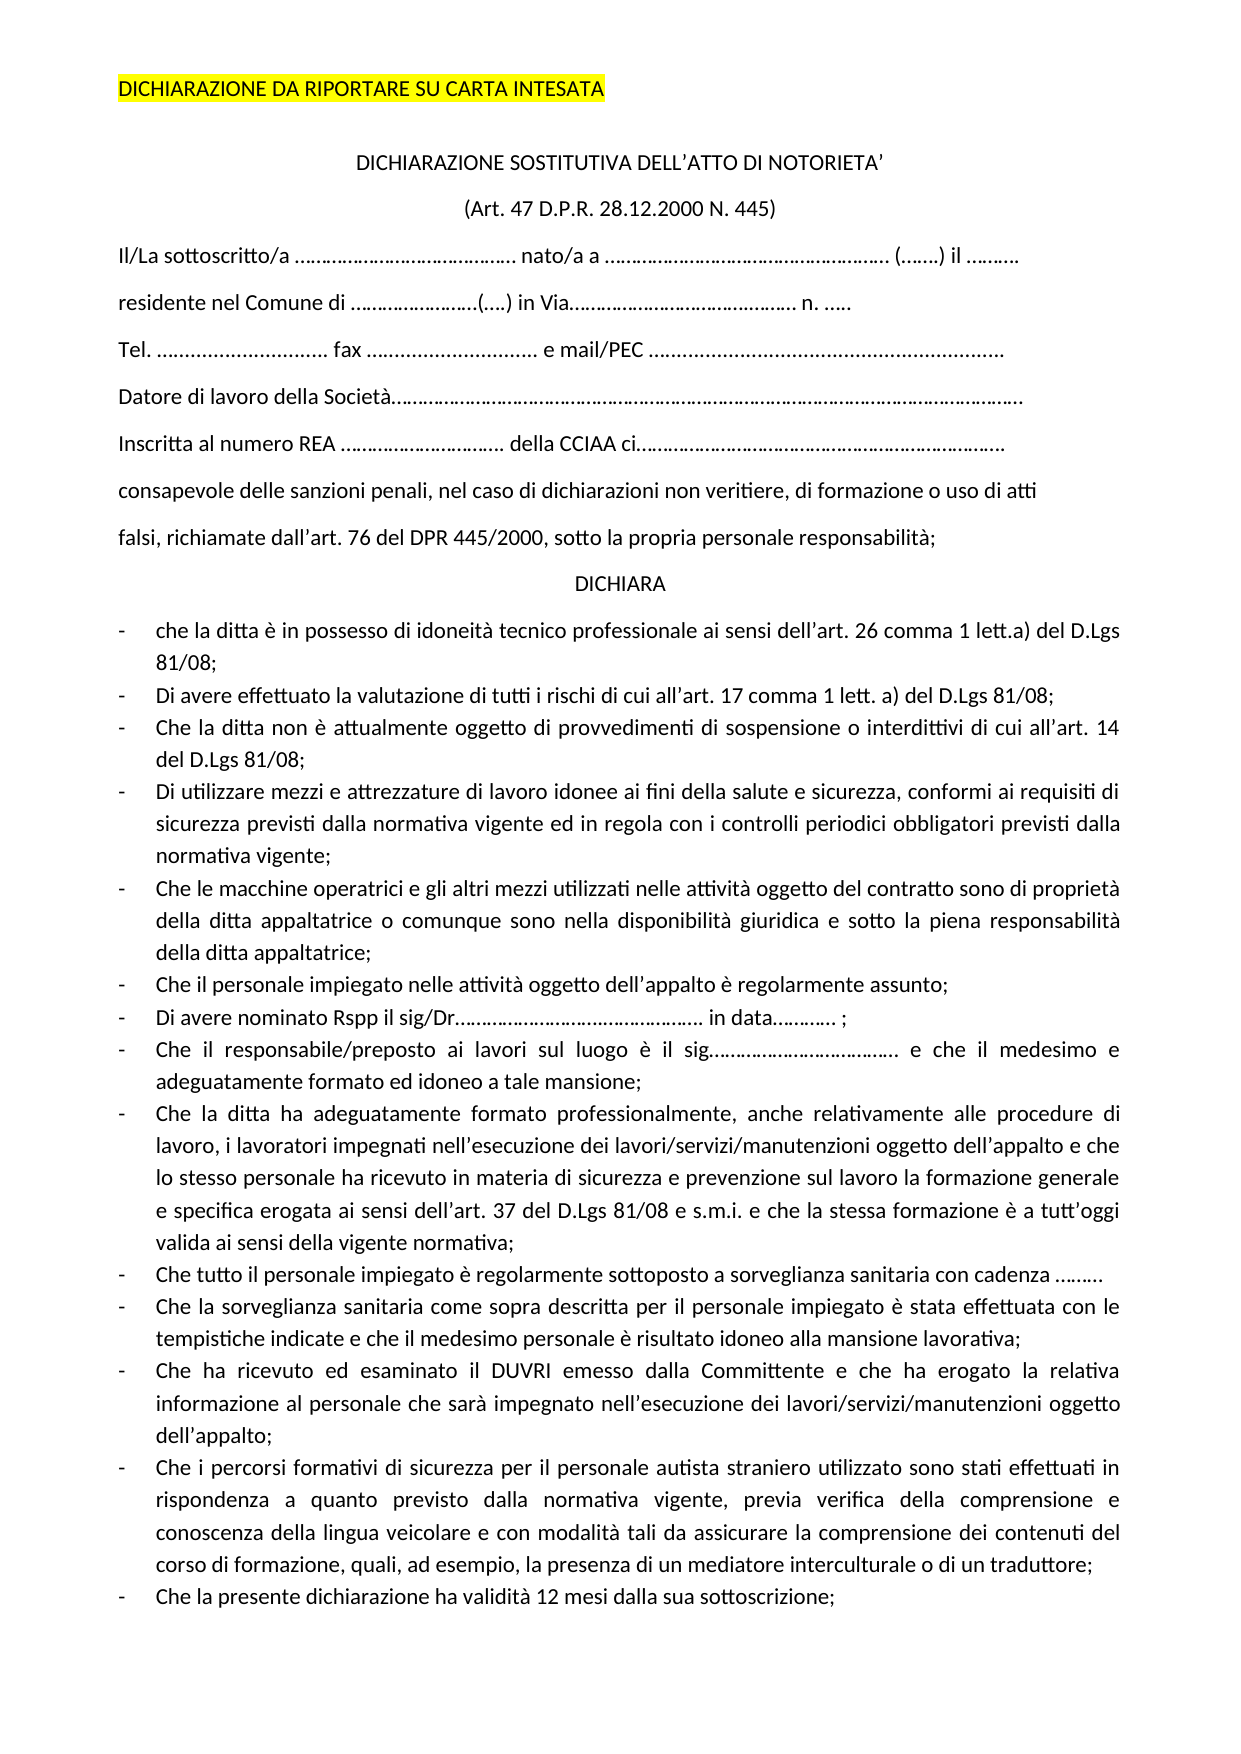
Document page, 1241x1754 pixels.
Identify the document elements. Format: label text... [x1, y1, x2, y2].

list Che la ditta non è attualmente oggetto di provvedimenti di sospensione o interdittivi di cui all’art. 14 del D.Lgs 81/08; [118, 713, 1122, 773]
text falsi, richiamate dall’art. 76 del DPR 445/2000, sotto la propria personale responsabilità; [118, 523, 1122, 551]
list Di utilizzare mezzi e attrezzature di lavoro idonee ai fini della salute e sicurezza, conformi ai requisiti di sicurezza previsti dalla normativa vigente ed in regola con i controlli periodici obbligatori previsti dalla normativa vigente; [118, 777, 1122, 870]
list che la ditta è in possesso di idoneità tecnico professionale ai sensi dell’art. 26 comma 1 lett.a) del D.Lgs 81/08; [118, 616, 1122, 677]
list Che il responsabile/preposto ai lavori sul luogo è il sig……………………………… e che il medesimo e adeguatamente formato ed idoneo a tale mansione; [118, 1035, 1122, 1095]
text residente nel Comune di ……………………(….) in Via…………………………….……… n. ….. [118, 288, 1122, 316]
list Che ha ricevuto ed esaminato il DUVRI emesso dalla Committente e che ha erogato la relativa informazione al personale che sarà impegnato nell’esecuzione dei lavori/servizi/manutenzioni oggetto dell’appalto; [118, 1357, 1122, 1449]
text Tel. …........................... fax …........................... e mail/PEC …........................................................... [118, 335, 1122, 363]
list Che il personale impiegato nelle attività oggetto dell’appalto è regolarmente assunto; [118, 970, 1122, 998]
list Che tutto il personale impiegato è regolarmente sottoposto a sorveglianza sanitaria con cadenza ……… [118, 1260, 1122, 1288]
text (Art. 47 D.P.R. 28.12.2000 N. 445) [118, 194, 1122, 222]
list Che la sorveglianza sanitaria come sopra descritta per il personale impiegato è stata effettuata con le tempistiche indicate e che il medesimo personale è risultato idoneo alla mansione lavorativa; [118, 1292, 1122, 1352]
list Di avere effettuato la valutazione di tutti i rischi di cui all’art. 17 comma 1 lett. a) del D.Lgs 81/08; [118, 681, 1122, 709]
list Che le macchine operatrici e gli altri mezzi utilizzati nelle attività oggetto del contratto sono di proprietà della ditta appaltatrice o comunque sono nella disponibilità giuridica e sotto la piena responsabilità della ditta appaltatrice; [118, 874, 1122, 966]
list Di avere nominato Rspp il sig/Dr……………………….………………. in data………… ; [118, 1003, 1122, 1031]
text Inscritta al numero REA …………………………. della CCIAA ci……………………………………………………………. [118, 429, 1122, 457]
text Il/La sottoscritto/a …………………………………… nato/a a ……………………………………………… (…….) il ………. [118, 241, 1122, 269]
list Che i percorsi formativi di sicurezza per il personale autista straniero utilizzato sono stati effettuati in rispondenza a quanto previsto dalla normativa vigente, previa verifica della comprensione e conoscenza della lingua veicolare e con modalità tali da assicurare la comprensione dei contenuti del corso di formazione, quali, ad esempio, la presenza di un mediatore interculturale o di un traduttore; [118, 1453, 1122, 1578]
text DICHIARAZIONE SOSTITUTIVA DELL’ATTO DI NOTORIETA’ [118, 148, 1122, 176]
text Datore di lavoro della Società………………………………………………………………………………………………………… [118, 382, 1122, 410]
text DICHIARA [118, 569, 1122, 597]
list Che la ditta ha adeguatamente formato professionalmente, anche relativamente alle procedure di lavoro, i lavoratori impegnati nell’esecuzione dei lavori/servizi/manutenzioni oggetto dell’appalto e che lo stesso personale ha ricevuto in materia di sicurezza e prevenzione sul lavoro la formazione generale e specifica erogata ai sensi dell’art. 37 del D.Lgs 81/08 e s.m.i. e che la stessa formazione è a tutt’oggi valida ai sensi della vigente normativa; [118, 1099, 1122, 1256]
text consapevole delle sanzioni penali, nel caso di dichiarazioni non veritiere, di formazione o uso di atti [118, 476, 1122, 504]
list Che la presente dichiarazione ha validità 12 mesi dalla sua sottoscrizione; [118, 1582, 1122, 1610]
